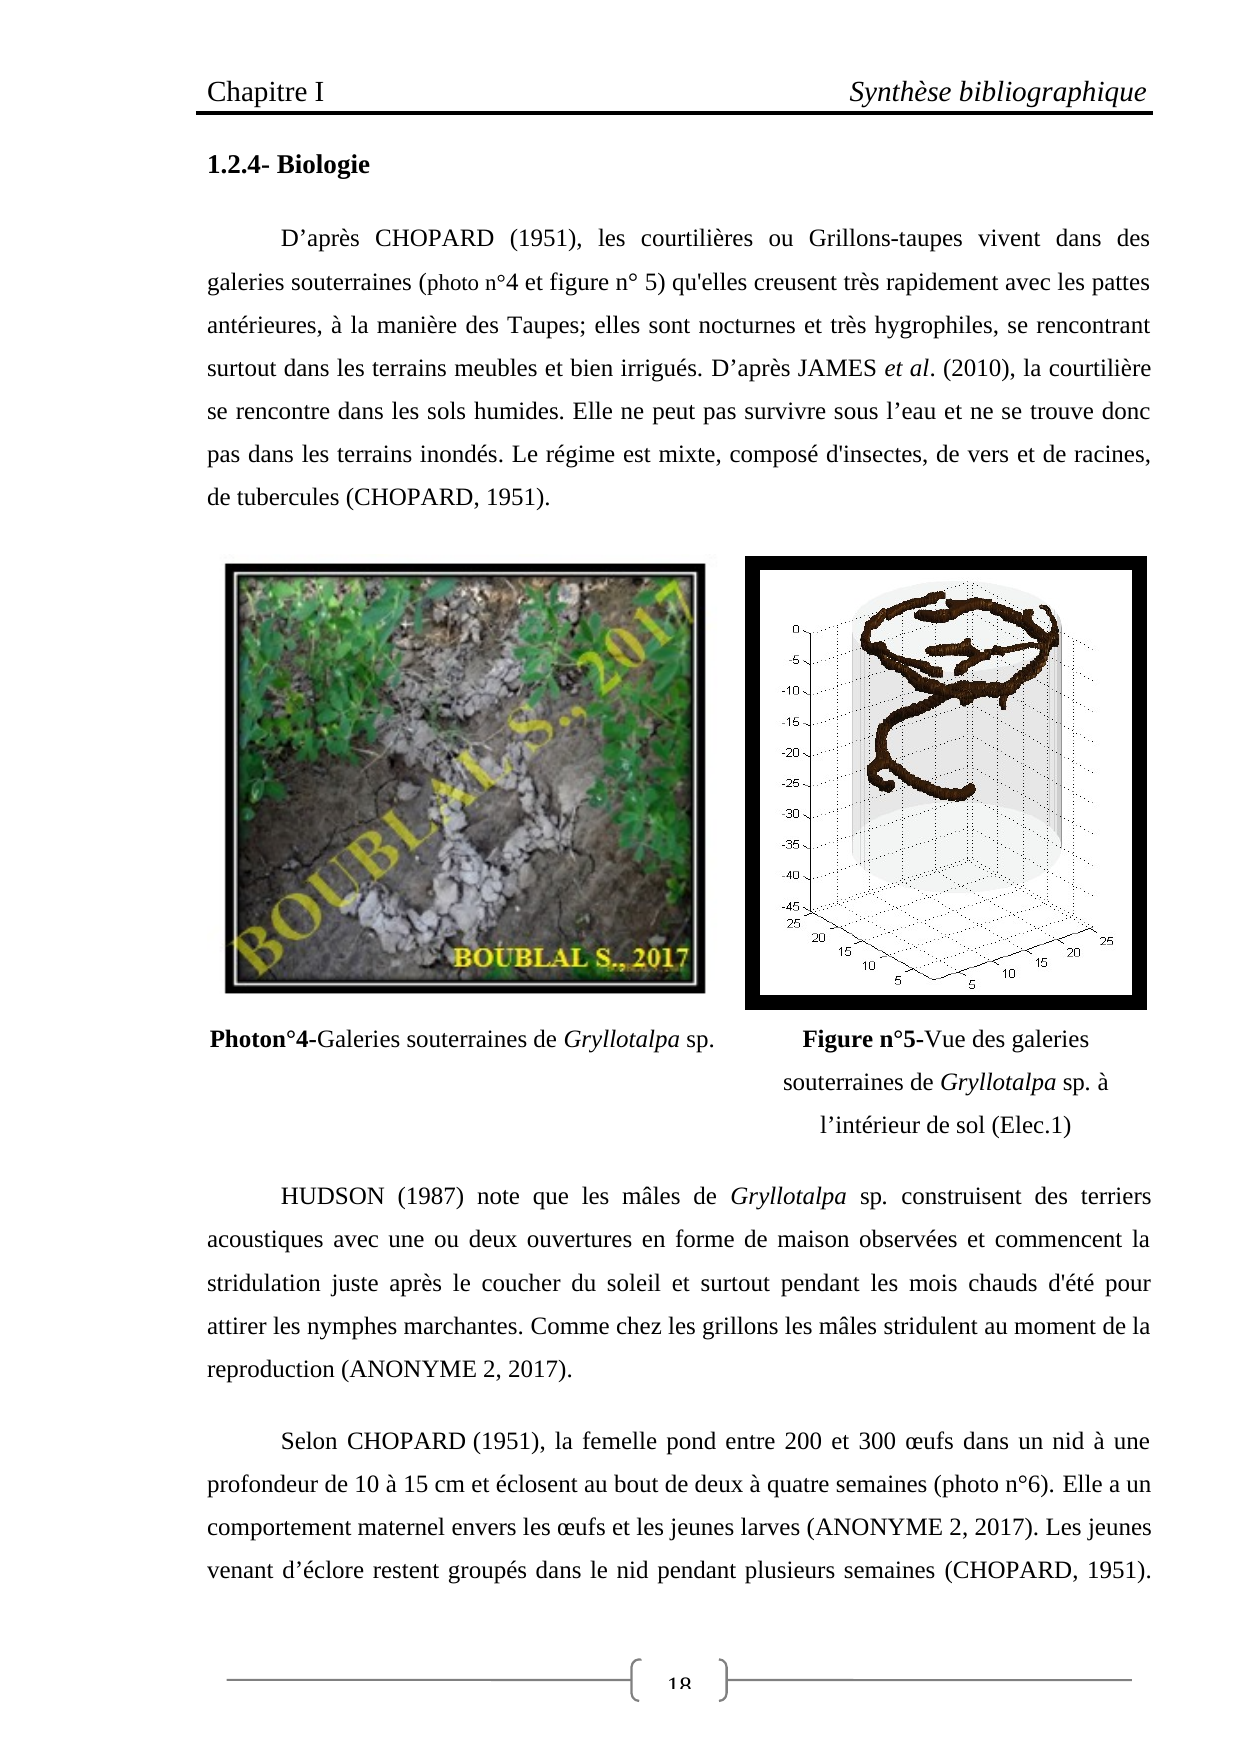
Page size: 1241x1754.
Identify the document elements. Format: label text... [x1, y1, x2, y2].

text 1.2.4- Biologie [207, 148, 1152, 179]
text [207, 1426, 1152, 1584]
picture [760, 570, 1132, 995]
table_header [729, 555, 1163, 1024]
table_cell Figure n°5-Vue des galeries souterraines de Gryllotalpa sp. à l’intérieur de sol (Elec.1) [729, 1024, 1163, 1152]
picture [206, 554, 718, 1007]
text D’après CHOPARD (1951), les courtilières ou Grillons-taupes vivent dans des galeries souterraines (photo n°4 et figure n° 5) qu'elles creusent très rapidement avec les pattes antérieures, à la manière des Taupes; elles sont nocturnes et très hygrophiles, se rencontrant surtout dans les terrains meubles et bien irrigués. D’après JAMES et al. (2010), la courtilière se rencontre dans les sols humides. Elle ne peut pas survivre sous l’eau et ne se trouve donc pas dans les terrains inondés. Le régime est mixte, composé d'insectes, de vers et de racines, de tubercules (CHOPARD, 1951). [207, 223, 1152, 511]
table_cell Photon°4-Galeries souterraines de Gryllotalpa sp. [196, 1024, 728, 1152]
text HUDSON (1987) note que les mâles de Gryllotalpa sp. construisent des terriers acoustiques avec une ou deux ouvertures en forme de maison observées et commencent la stridulation juste après le coucher du soleil et surtout pendant les mois chauds d'été pour attirer les nymphes marchantes. Comme chez les grillons les mâles stridulent au moment de la reproduction (ANONYME 2, 2017). [207, 1181, 1152, 1383]
table_header [196, 555, 728, 1024]
